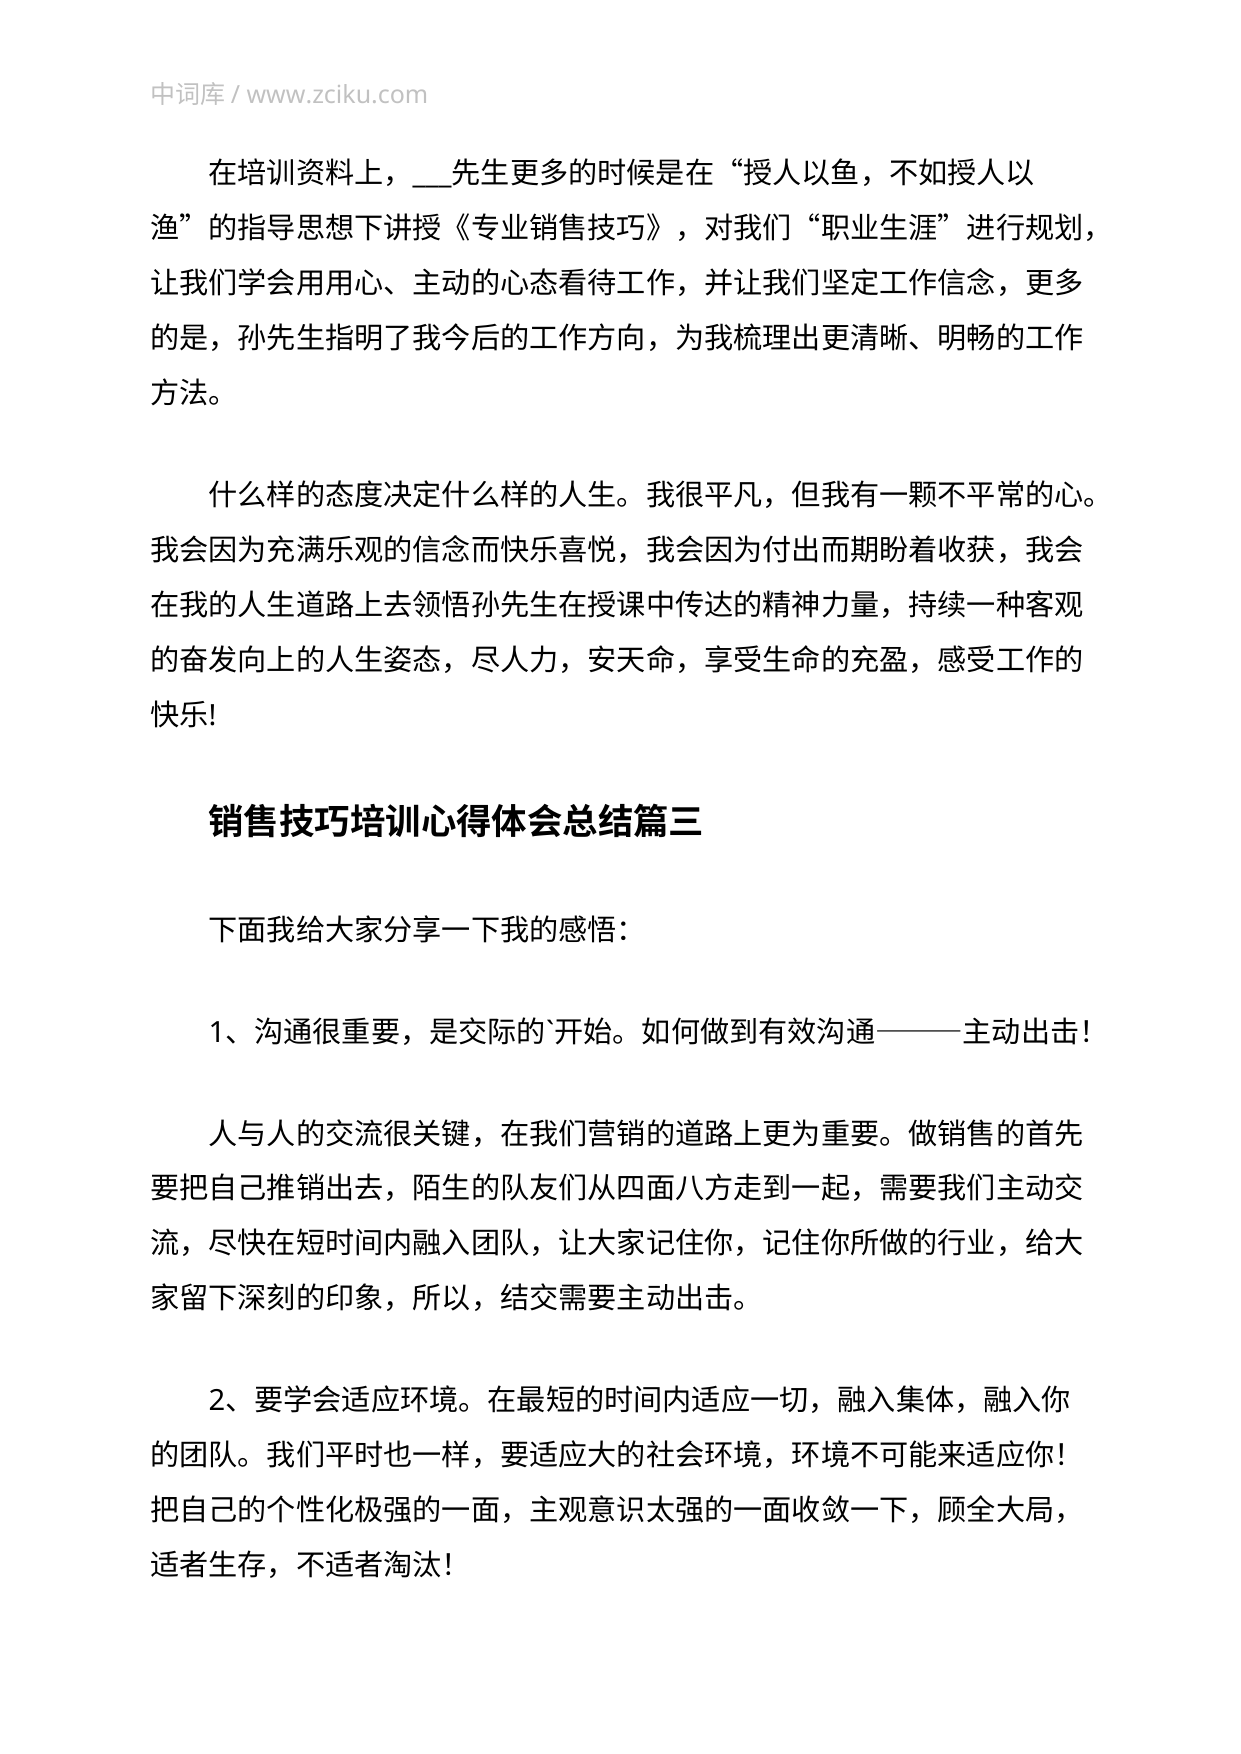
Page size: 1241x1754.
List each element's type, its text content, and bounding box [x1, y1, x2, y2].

text 什么样的态度决定什么样的人生。我很平凡，但我有一颗不平常的心。我会因为充满乐观的信念而快乐喜悦，我会因为付出而期盼着收获，我会在我的人生道路上去领悟孙先生在授课中传达的精神力量，持续一种客观的奋发向上的人生姿态，尽人力，安天命，享受生命的充盈，感受工作的快乐! [150, 471, 1090, 733]
text 2、要学会适应环境。在最短的时间内适应一切，融入集体，融入你的团队。我们平时也一样，要适应大的社会环境，环境不可能来适应你！把自己的个性化极强的一面，主观意识太强的一面收敛一下，顾全大局，适者生存，不适者淘汰！ [150, 1377, 1090, 1584]
text 人与人的交流很关键，在我们营销的道路上更为重要。做销售的首先要把自己推销出去，陌生的队友们从四面八方走到一起，需要我们主动交流，尽快在短时间内融入团队，让大家记住你，记住你所做的行业，给大家留下深刻的印象，所以，结交需要主动出击。 [150, 1110, 1090, 1317]
text 销售技巧培训心得体会总结篇三 [150, 793, 1090, 844]
text 在培训资料上，___先生更多的时候是在“授人以鱼，不如授人以渔”的指导思想下讲授《专业销售技巧》，对我们“职业生涯”进行规划，让我们学会用用心、主动的心态看待工作，并让我们坚定工作信念，更多的是，孙先生指明了我今后的工作方向，为我梳理出更清晰、明畅的工作方法。 [150, 150, 1090, 412]
text 下面我给大家分享一下我的感悟： [150, 906, 1090, 949]
text 1、沟通很重要，是交际的`开始。如何做到有效沟通———主动出击！ [150, 1008, 1090, 1051]
